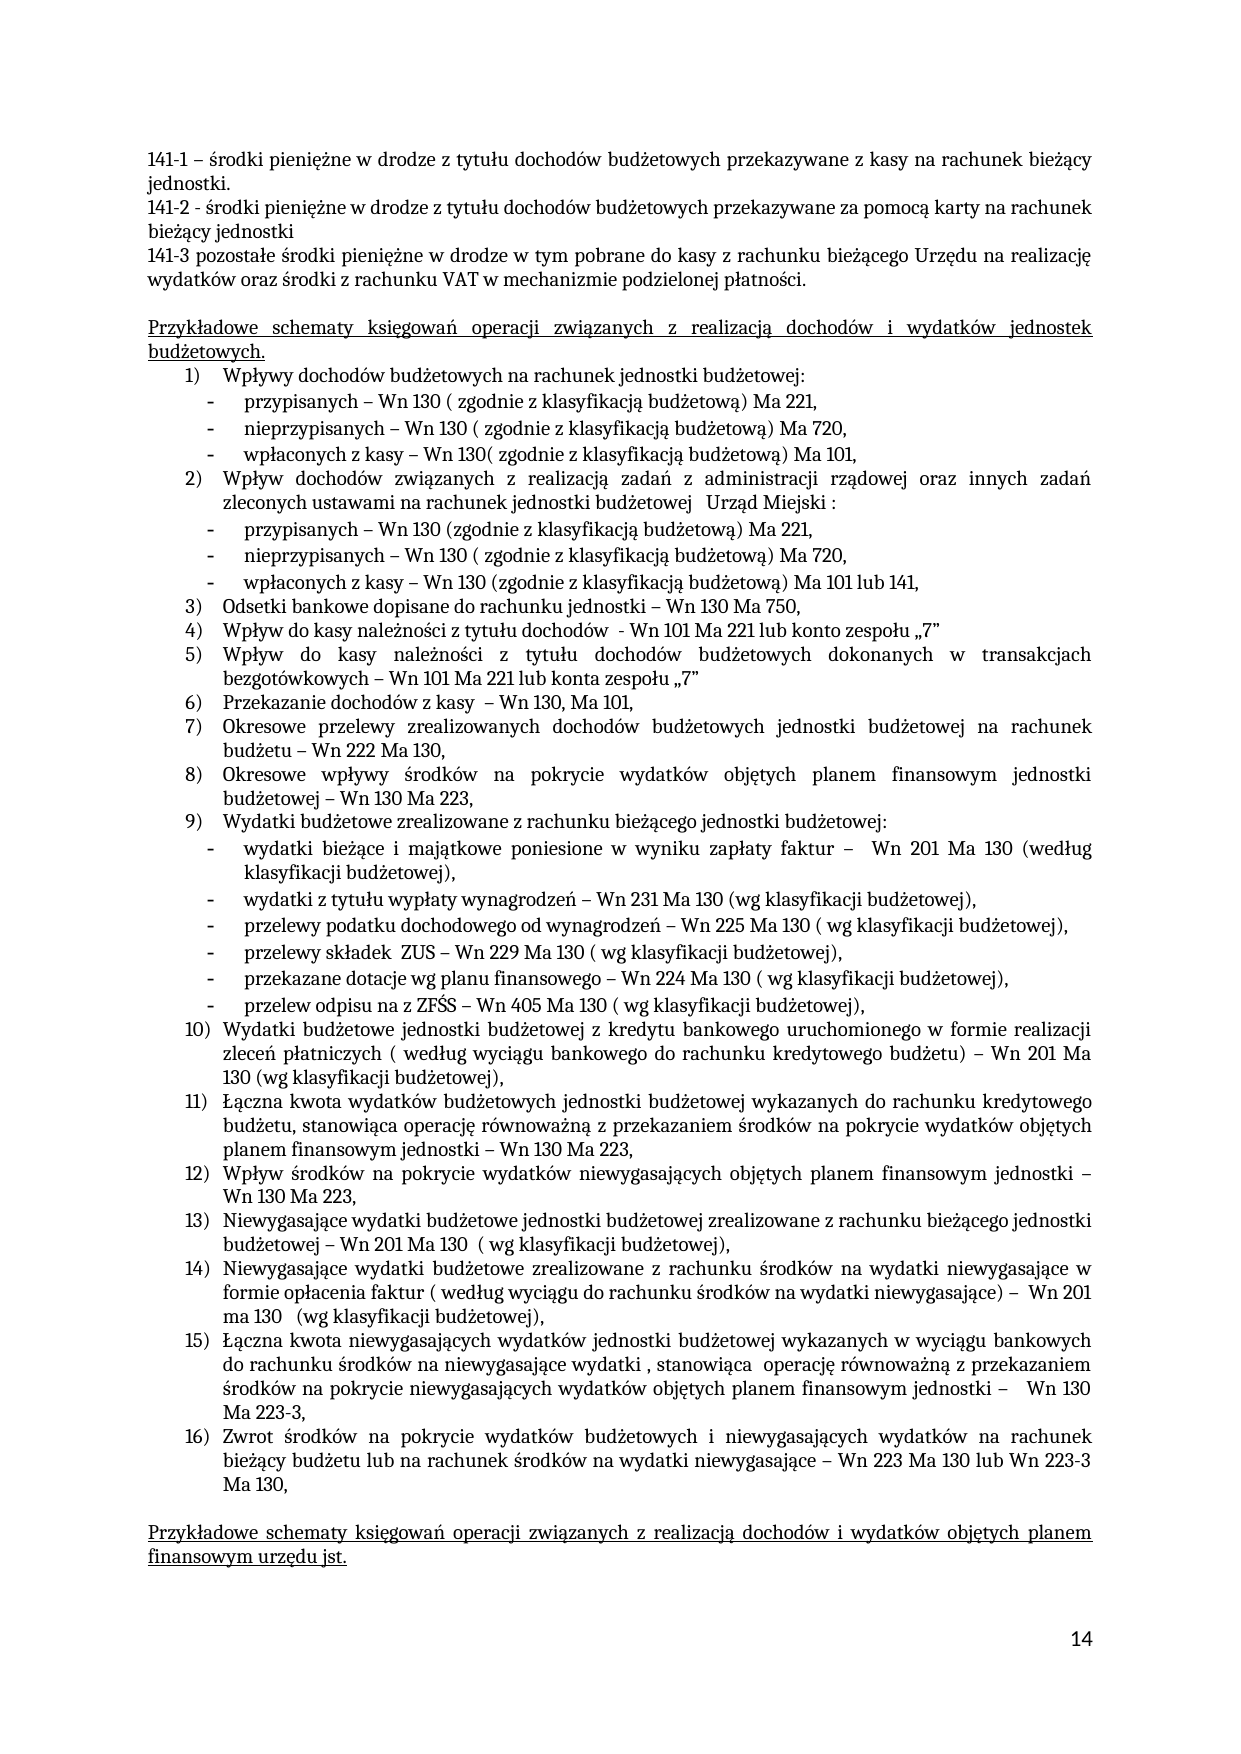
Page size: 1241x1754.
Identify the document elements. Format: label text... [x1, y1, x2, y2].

list Łączna kwota wydatków budżetowych jednostki budżetowej wykazanych do rachunku kredytowego budżetu, stanowiąca operację równoważną z przekazaniem środków na pokrycie wydatków objętych planem finansowym jednostki – Wn 130 Ma 223, [185, 1089, 1093, 1161]
list przelew odpisu na z ZFŚS – Wn 405 Ma 130 ( wg klasyfikacji budżetowej), [207, 991, 1093, 1017]
list Niewygasające wydatki budżetowe zrealizowane z rachunku środków na wydatki niewygasające w formie opłacenia faktur ( według wyciągu do rachunku środków na wydatki niewygasające) – Wn 201 ma 130 (wg klasyfikacji budżetowej), [185, 1257, 1093, 1329]
list Wydatki budżetowe jednostki budżetowej z kredytu bankowego uruchomionego w formie realizacji zleceń płatniczych ( według wyciągu bankowego do rachunku kredytowego budżetu) – Wn 201 Ma 130 (wg klasyfikacji budżetowej), [185, 1017, 1093, 1089]
list przelewy składek ZUS – Wn 229 Ma 130 ( wg klasyfikacji budżetowej), [207, 938, 1093, 964]
list Przekazanie dochodów z kasy – Wn 130, Ma 101, [185, 690, 1093, 714]
list przypisanych – Wn 130 ( zgodnie z klasyfikacją budżetową) Ma 221, [207, 387, 1093, 414]
list wydatki z tytułu wypłaty wynagrodzeń – Wn 231 Ma 130 (wg klasyfikacji budżetowej), [207, 884, 1093, 911]
list przekazane dotacje wg planu finansowego – Wn 224 Ma 130 ( wg klasyfikacji budżetowej), [207, 964, 1093, 991]
list przelewy podatku dochodowego od wynagrodzeń – Wn 225 Ma 130 ( wg klasyfikacji budżetowej), [207, 911, 1093, 938]
list nieprzypisanych – Wn 130 ( zgodnie z klasyfikacją budżetową) Ma 720, [207, 541, 1093, 568]
list Zwrot środków na pokrycie wydatków budżetowych i niewygasających wydatków na rachunek bieżący budżetu lub na rachunek środków na wydatki niewygasające – Wn 223 Ma 130 lub Wn 223-3 Ma 130, [185, 1425, 1093, 1497]
text 141-3 pozostałe środki pieniężne w drodze w tym pobrane do kasy z rachunku bieżącego Urzędu na realizację wydatków oraz środki z rachunku VAT w mechanizmie podzielonej płatności. [148, 243, 1093, 291]
list Okresowe przelewy zrealizowanych dochodów budżetowych jednostki budżetowej na rachunek budżetu – Wn 222 Ma 130, [185, 714, 1093, 762]
text 141-2 - środki pieniężne w drodze z tytułu dochodów budżetowych przekazywane za pomocą karty na rachunek bieżący jednostki [148, 196, 1093, 243]
list przypisanych – Wn 130 (zgodnie z klasyfikacją budżetową) Ma 221, [207, 515, 1093, 541]
list Łączna kwota niewygasających wydatków jednostki budżetowej wykazanych w wyciągu bankowych do rachunku środków na niewygasające wydatki , stanowiąca operację równoważną z przekazaniem środków na pokrycie niewygasających wydatków objętych planem finansowym jednostki – Wn 130 Ma 223-3, [185, 1329, 1093, 1425]
text Przykładowe schematy księgowań operacji związanych z realizacją dochodów i wydatków objętych planem finansowym urzędu jst. [148, 1521, 1093, 1541]
text Przykładowe schematy księgowań operacji związanych z realizacją dochodów i wydatków objętych planem finansowym urzędu jst. [148, 1542, 1093, 1568]
list Okresowe wpływy środków na pokrycie wydatków objętych planem finansowym jednostki budżetowej – Wn 130 Ma 223, [185, 762, 1093, 810]
list Odsetki bankowe dopisane do rachunku jednostki – Wn 130 Ma 750, [185, 594, 1093, 618]
list Wydatki budżetowe zrealizowane z rachunku bieżącego jednostki budżetowej: [185, 810, 1093, 834]
text Przykładowe schematy księgowań operacji związanych z realizacją dochodów i wydatków jednostek budżetowych. [148, 337, 1093, 363]
list wpłaconych z kasy – Wn 130 (zgodnie z klasyfikacją budżetową) Ma 101 lub 141, [207, 568, 1093, 594]
list wydatki bieżące i majątkowe poniesione w wyniku zapłaty faktur – Wn 201 Ma 130 (według klasyfikacji budżetowej), [207, 834, 1093, 884]
list Wpływ środków na pokrycie wydatków niewygasających objętych planem finansowym jednostki – Wn 130 Ma 223, [185, 1161, 1093, 1209]
list wpłaconych z kasy – Wn 130( zgodnie z klasyfikacją budżetową) Ma 101, [207, 440, 1093, 467]
list Wpływ do kasy należności z tytułu dochodów budżetowych dokonanych w transakcjach bezgotówkowych – Wn 101 Ma 221 lub konta zespołu „7” [185, 642, 1093, 690]
list Wpływy dochodów budżetowych na rachunek jednostki budżetowej: [185, 363, 1093, 387]
list Wpływ dochodów związanych z realizacją zadań z administracji rządowej oraz innych zadań zleconych ustawami na rachunek jednostki budżetowej Urząd Miejski : [185, 467, 1093, 515]
list nieprzypisanych – Wn 130 ( zgodnie z klasyfikacją budżetową) Ma 720, [207, 414, 1093, 440]
text Przykładowe schematy księgowań operacji związanych z realizacją dochodów i wydatków jednostek budżetowych. [148, 315, 1093, 336]
list Wpływ do kasy należności z tytułu dochodów - Wn 101 Ma 221 lub konto zespołu „7” [185, 618, 1093, 642]
text 141-1 – środki pieniężne w drodze z tytułu dochodów budżetowych przekazywane z kasy na rachunek bieżący jednostki. [148, 148, 1093, 196]
list Niewygasające wydatki budżetowe jednostki budżetowej zrealizowane z rachunku bieżącego jednostki budżetowej – Wn 201 Ma 130 ( wg klasyfikacji budżetowej), [185, 1209, 1093, 1257]
